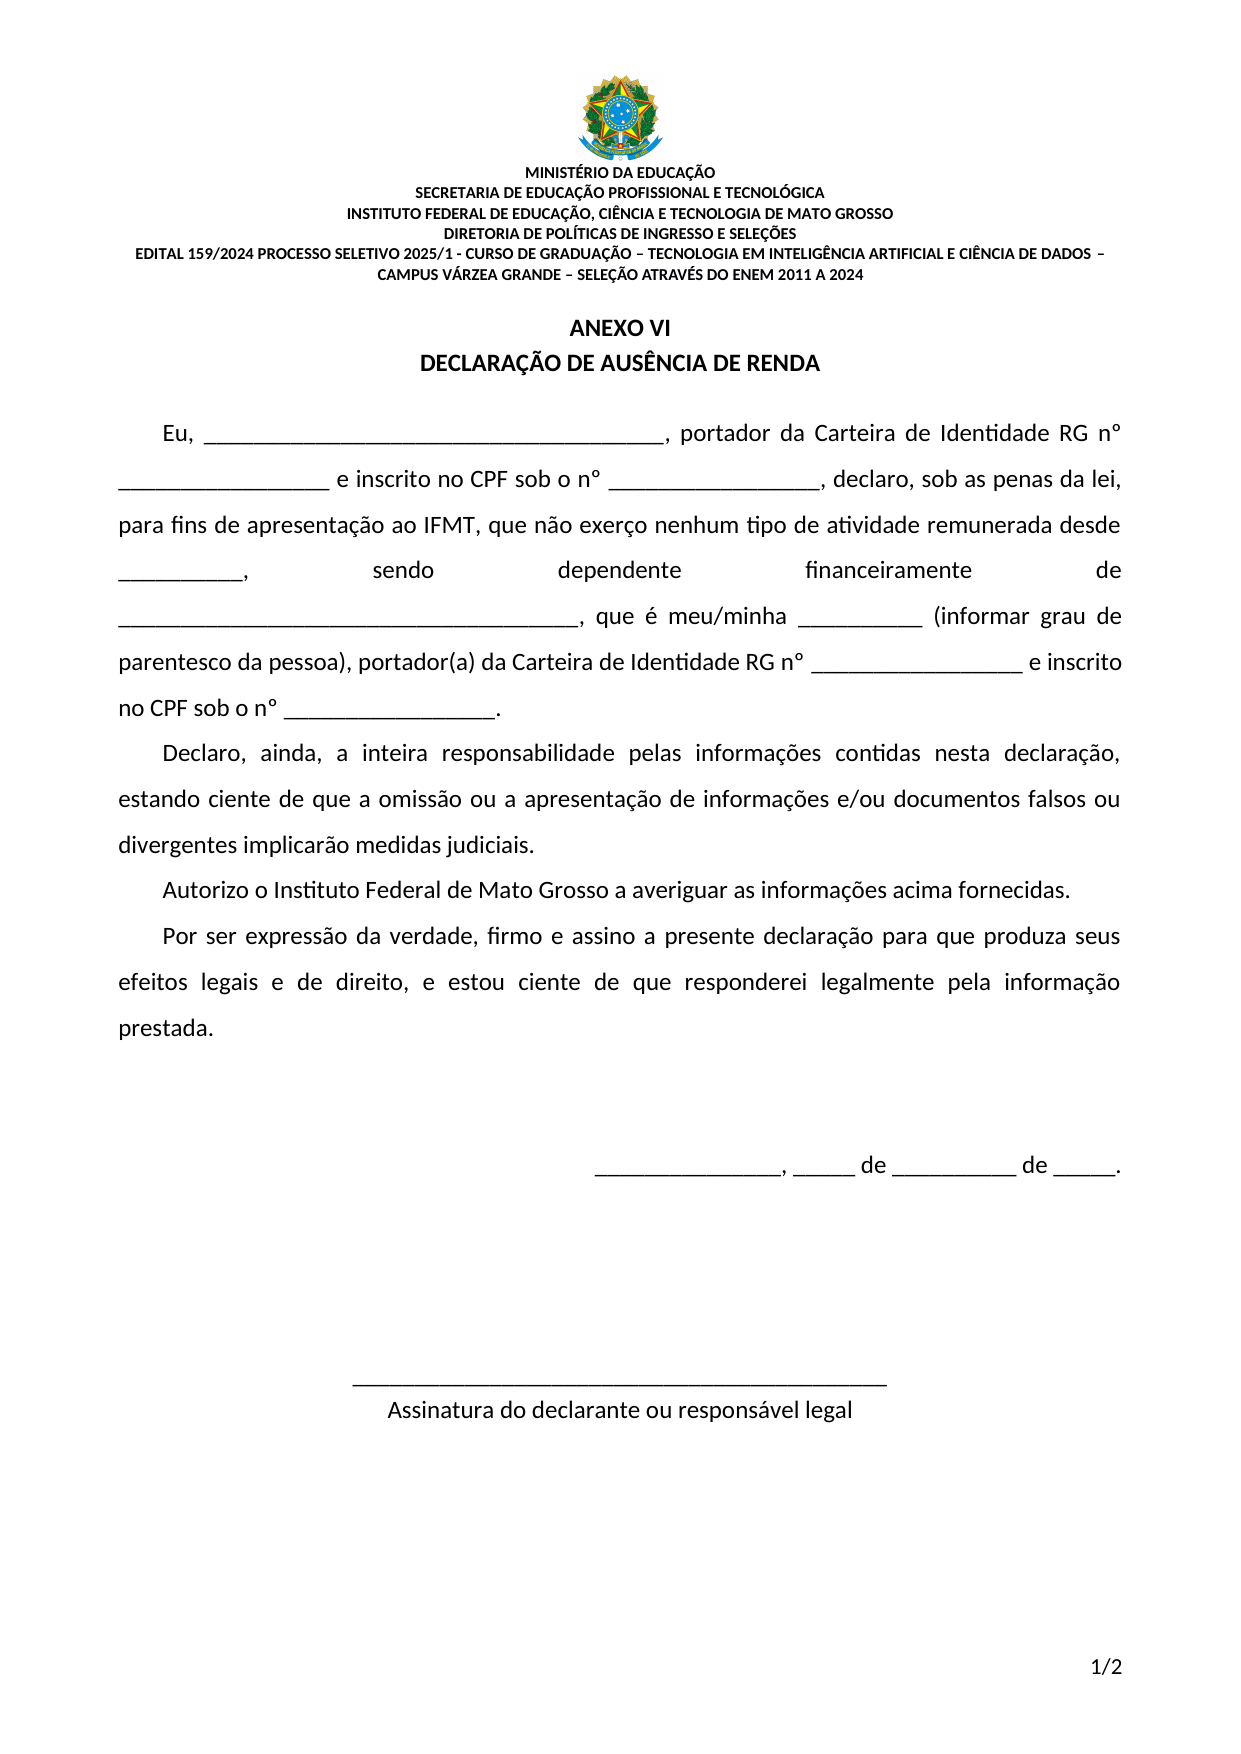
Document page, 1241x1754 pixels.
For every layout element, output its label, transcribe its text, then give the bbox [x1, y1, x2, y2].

picture [575, 73, 666, 163]
text Eu, _____________________________________, portador da Carteira de Identidade RG nº _________________ e inscrito no CPF sob o nº _________________, declaro, sob as penas da lei, para fins de apresentação ao IFMT, que não exerço nenhum tipo de atividade remunerada desde __________, sendo dependente financeiramente de _____________________________________, que é meu/minha __________ (informar grau de parentesco da pessoa), portador(a) da Carteira de Identidade RG nº _________________ e inscrito no CPF sob o nº _________________. [118, 417, 1122, 722]
text Declaro, ainda, a inteira responsabilidade pelas informações contidas nesta declaração, estando ciente de que a omissão ou a apresentação de informações e/ou documentos falsos ou divergentes implicarão medidas judiciais. [118, 737, 1122, 859]
text ___________________________________________ [118, 1359, 1122, 1389]
text Por ser expressão da verdade, firmo e assino a presente declaração para que produza seus efeitos legais e de direito, e estou ciente de que responderei legalmente pela informação prestada. [118, 920, 1122, 1042]
text _______________, _____ de __________ de _____. [118, 1149, 1122, 1179]
text Assinatura do declarante ou responsável legal [118, 1394, 1122, 1424]
text Autorizo o Instituto Federal de Mato Grosso a averiguar as informações acima fornecidas. [118, 874, 1122, 905]
text DECLARAÇÃO DE AUSÊNCIA DE RENDA [118, 347, 1122, 378]
text ANEXO VI [118, 312, 1122, 343]
